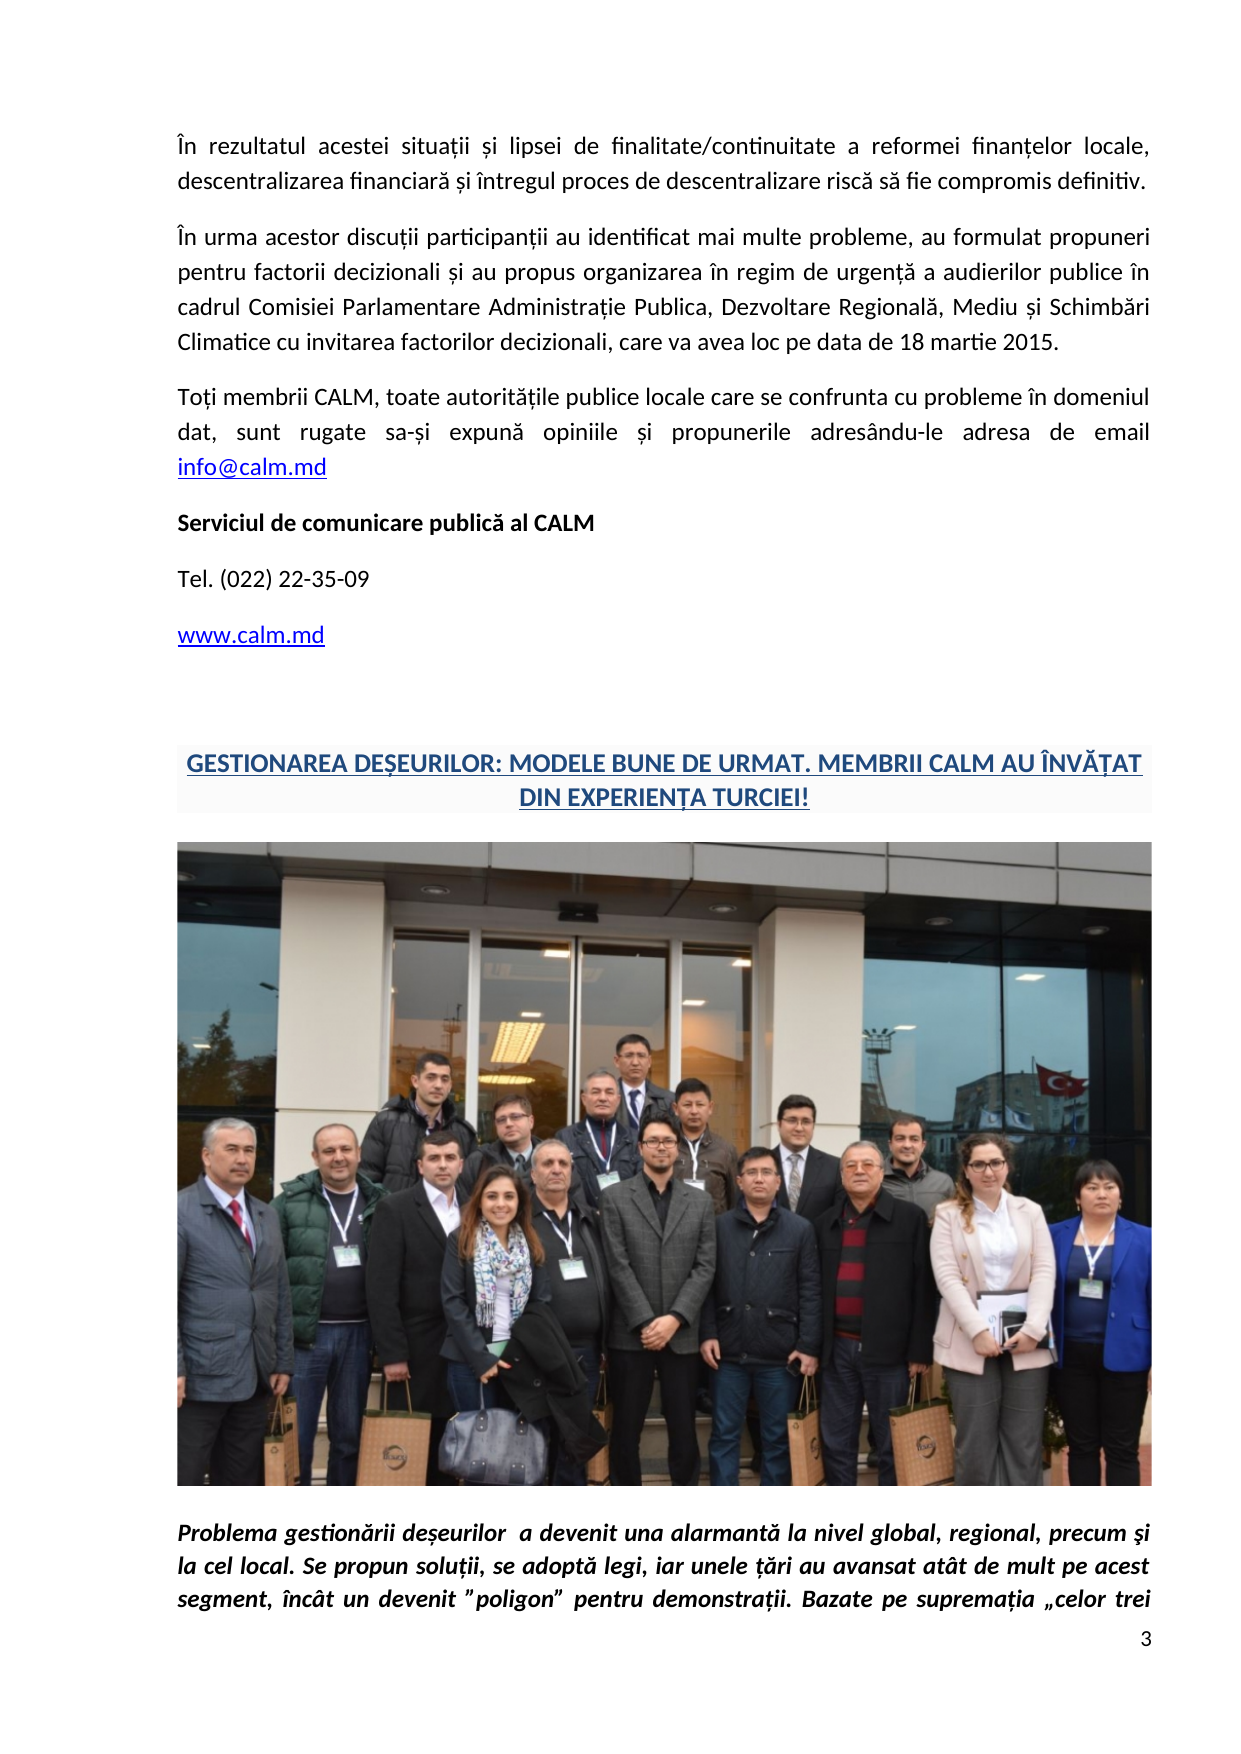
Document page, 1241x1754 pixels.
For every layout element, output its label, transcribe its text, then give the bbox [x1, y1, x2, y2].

text În urma acestor discuții participanții au identificat mai multe probleme, au formulat propuneri pentru factorii decizionali și au propus organizarea în regim de urgență a audierilor publice în cadrul Comisiei Parlamentare Administrație Publica, Dezvoltare Regională, Mediu și Schimbări Climatice cu invitarea factorilor decizionali, care va avea loc pe data de 18 martie 2015. [177, 221, 1152, 356]
text În rezultatul acestei situații și lipsei de finalitate/continuitate a reformei finanțelor locale, descentralizarea financiară și întregul proces de descentralizare riscă să fie compromis definitiv. [177, 130, 1152, 195]
subtitle GESTIONAREA DEȘEURILOR: MODELE BUNE DE URMAT. MEMBRII CALM AU ÎNVĂȚAT DIN EXPERIENȚA TURCIEI! [177, 745, 1152, 813]
text Serviciul de comunicare publică al CALM [177, 507, 1152, 538]
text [177, 1514, 1152, 1614]
text Toți membrii CALM, toate autoritățile publice locale care se confrunta cu probleme în domeniul dat, sunt rugate sa-și expună opiniile și propunerile adresându-le adresa de email info@calm.md [177, 381, 1152, 482]
text Tel. (022) 22-35-09 [177, 563, 1152, 594]
picture [177, 842, 1152, 1486]
text www.calm.md [177, 619, 1152, 649]
